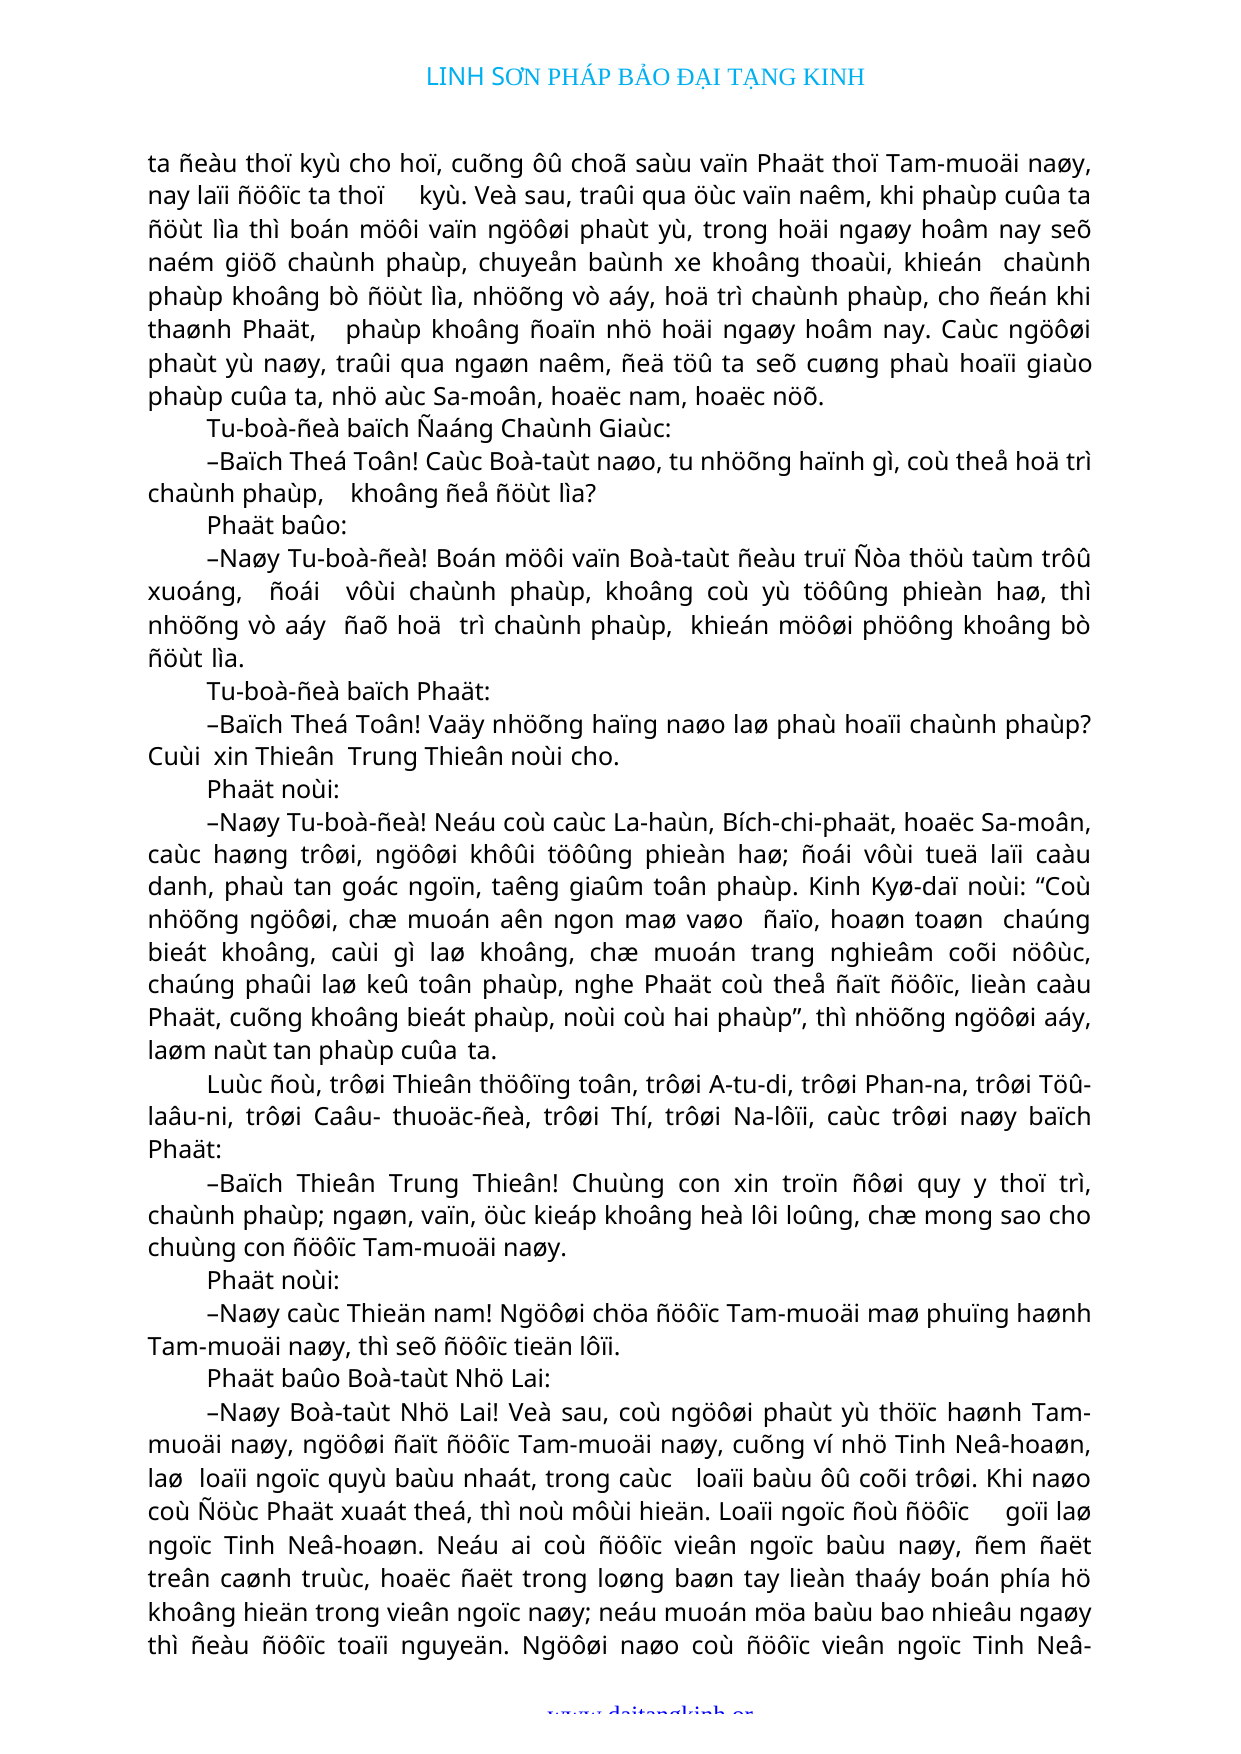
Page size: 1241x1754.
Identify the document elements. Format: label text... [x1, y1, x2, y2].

text –Baïch Theá Toân! Caùc Boà-taùt naøo, tu nhöõng haïnh gì, coù theå hoä trì chaùnh phaùp, khoâng ñeå ñöùt lìa? [147, 444, 1092, 509]
text ta ñeàu thoï kyù cho hoï, cuõng ôû choã saùu vaïn Phaät thoï Tam-muoäi naøy, nay laïi ñöôïc ta thoï kyù. Veà sau, traûi qua öùc vaïn naêm, khi phaùp cuûa ta ñöùt lìa thì boán möôi vaïn ngöôøi phaùt yù, trong hoäi ngaøy hoâm nay seõ naém giöõ chaùnh phaùp, chuyeån baùnh xe khoâng thoaùi, khieán chaùnh phaùp khoâng bò ñöùt lìa, nhöõng vò aáy, hoä trì chaùnh phaùp, cho ñeán khi thaønh Phaät, phaùp khoâng ñoaïn nhö hoäi ngaøy hoâm nay. Caùc ngöôøi phaùt yù naøy, traûi qua ngaøn naêm, ñeä töû ta seõ cuøng phaù hoaïi giaùo phaùp cuûa ta, nhö aùc Sa-moân, hoaëc nam, hoaëc nöõ. [147, 145, 1093, 413]
text Phaät noùi: [206, 773, 1105, 804]
text Phaät baûo Boà-taùt Nhö Lai: [206, 1363, 1105, 1394]
text –Naøy Tu-boà-ñeà! Boán möôi vaïn Boà-taùt ñeàu truï Ñòa thöù taùm trôû xuoáng, ñoái vôùi chaùnh phaùp, khoâng coù yù töôûng phieàn haø, thì nhöõng vò aáy ñaõ hoä trì chaùnh phaùp, khieán möôøi phöông khoâng bò ñöùt lìa. [147, 541, 1093, 675]
text Phaät baûo: [206, 509, 1105, 541]
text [147, 1394, 1093, 1662]
text –Baïch Thieân Trung Thieân! Chuùng con xin troïn ñôøi quy y thoï trì, chaùnh phaùp; ngaøn, vaïn, öùc kieáp khoâng heà lôi loûng, chæ mong sao cho chuùng con ñöôïc Tam-muoäi naøy. [147, 1166, 1093, 1264]
text –Naøy Tu-boà-ñeà! Neáu coù caùc La-haùn, Bích-chi-phaät, hoaëc Sa-moân, caùc haøng trôøi, ngöôøi khôûi töôûng phieàn haø; ñoái vôùi tueä laïi caàu danh, phaù tan goác ngoïn, taêng giaûm toân phaùp. Kinh Kyø-daï noùi: “Coù nhöõng ngöôøi, chæ muoán aên ngon maø vaøo ñaïo, hoaøn toaøn chaúng bieát khoâng, caùi gì laø khoâng, chæ muoán trang nghieâm coõi nöôùc, chaúng phaûi laø keû toân phaùp, nghe Phaät coù theå ñaït ñöôïc, lieàn caàu Phaät, cuõng khoâng bieát phaùp, noùi coù hai phaùp”, thì nhöõng ngöôøi aáy, laøm naùt tan phaùp cuûa ta. [147, 805, 1093, 1067]
text Tu-boà-ñeà baïch Phaät: [206, 675, 1105, 706]
text Tu-boà-ñeà baïch Ñaáng Chaùnh Giaùc: [206, 413, 1105, 444]
text Luùc ñoù, trôøi Thieân thöôïng toân, trôøi A-tu-di, trôøi Phan-na, trôøi Töû-laâu-ni, trôøi Caâu- thuoäc-ñeà, trôøi Thí, trôøi Na-lôïi, caùc trôøi naøy baïch Phaät: [147, 1068, 1093, 1166]
text Phaät noùi: [206, 1264, 1105, 1296]
text –Baïch Theá Toân! Vaäy nhöõng haïng naøo laø phaù hoaïi chaùnh phaùp? Cuùi xin Thieân Trung Thieân noùi cho. [147, 706, 1093, 773]
text –Naøy caùc Thieän nam! Ngöôøi chöa ñöôïc Tam-muoäi maø phuïng haønh Tam-muoäi naøy, thì seõ ñöôïc tieän lôïi. [147, 1296, 1093, 1363]
